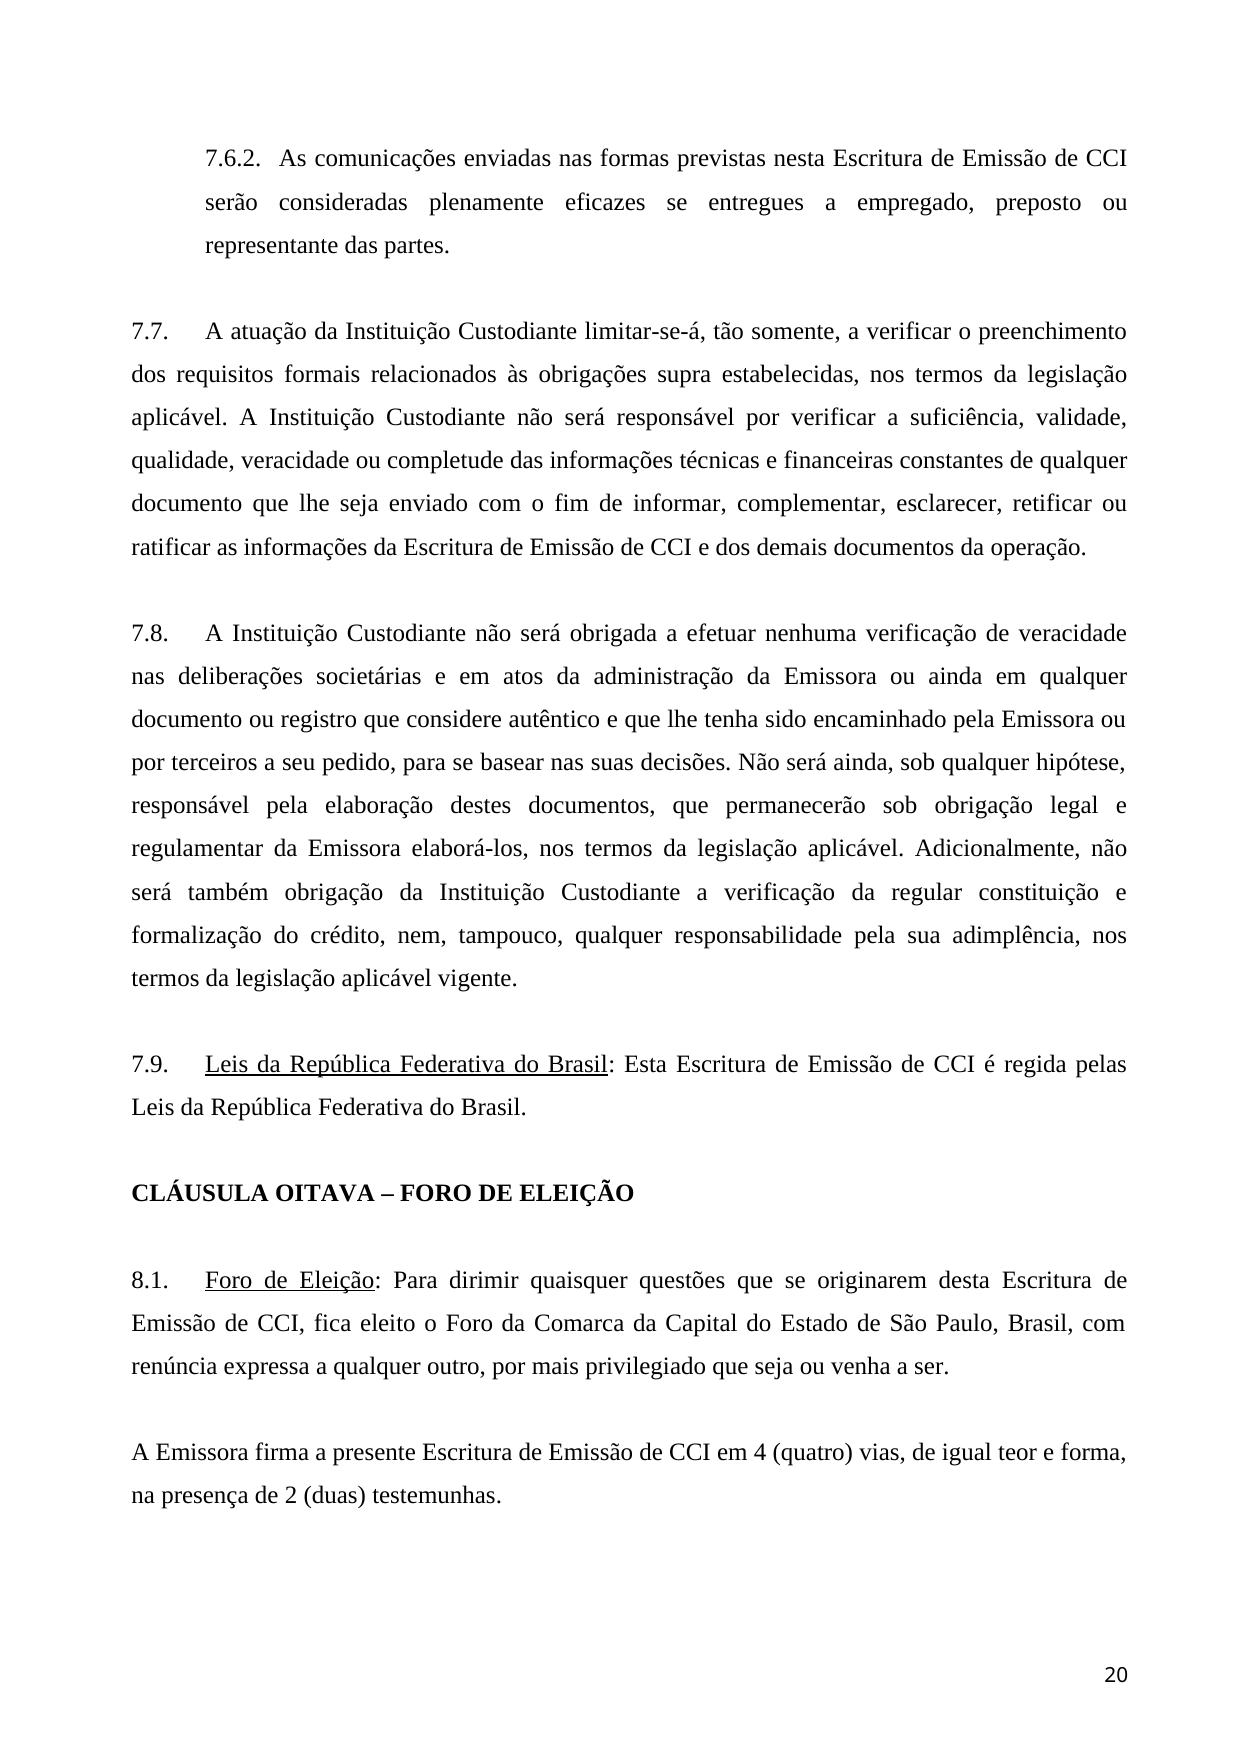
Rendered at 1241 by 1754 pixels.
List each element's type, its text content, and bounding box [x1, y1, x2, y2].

text 7.8. A Instituição Custodiante não será obrigada a efetuar nenhuma verificação de veracidade nas deliberações societárias e em atos da administração da Emissora ou ainda em qualquer documento ou registro que considere autêntico e que lhe tenha sido encaminhado pela Emissora ou por terceiros a seu pedido, para se basear nas suas decisões. Não será ainda, sob qualquer hipótese, responsável pela elaboração destes documentos, que permanecerão sob obrigação legal e regulamentar da Emissora elaborá-los, nos termos da legislação aplicável. Adicionalmente, não será também obrigação da Instituição Custodiante a verificação da regular constituição e formalização do crédito, nem, tampouco, qualquer responsabilidade pela sua adimplência, nos termos da legislação aplicável vigente. [131, 618, 1128, 992]
text 7.7. A atuação da Instituição Custodiante limitar-se-á, tão somente, a verificar o preenchimento dos requisitos formais relacionados às obrigações supra estabelecidas, nos termos da legislação aplicável. A Instituição Custodiante não será responsável por verificar a suficiência, validade, qualidade, veracidade ou completude das informações técnicas e financeiras constantes de qualquer documento que lhe seja enviado com o fim de informar, complementar, esclarecer, retificar ou ratificar as informações da Escritura de Emissão de CCI e dos demais documentos da operação. [131, 316, 1128, 560]
text 7.9. Leis da República Federativa do Brasil: Esta Escritura de Emissão de CCI é regida pelas Leis da República Federativa do Brasil. [131, 1049, 1128, 1121]
text 7.6.2. As comunicações enviadas nas formas previstas nesta Escritura de Emissão de CCI serão consideradas plenamente eficazes se entregues a empregado, preposto ou representante das partes. [205, 143, 1128, 258]
text A Emissora firma a presente Escritura de Emissão de CCI em 4 (quatro) vias, de igual teor e forma, na presença de 2 (duas) testemunhas. [131, 1437, 1128, 1509]
text 8.1. Foro de Eleição: Para dirimir quaisquer questões que se originarem desta Escritura de Emissão de CCI, fica eleito o Foro da Comarca da Capital do Estado de São Paulo, Brasil, com renúncia expressa a qualquer outro, por mais privilegiado que seja ou venha a ser. [131, 1265, 1128, 1380]
text CLÁUSULA OITAVA – FORO DE ELEIÇÃO [131, 1178, 1128, 1207]
